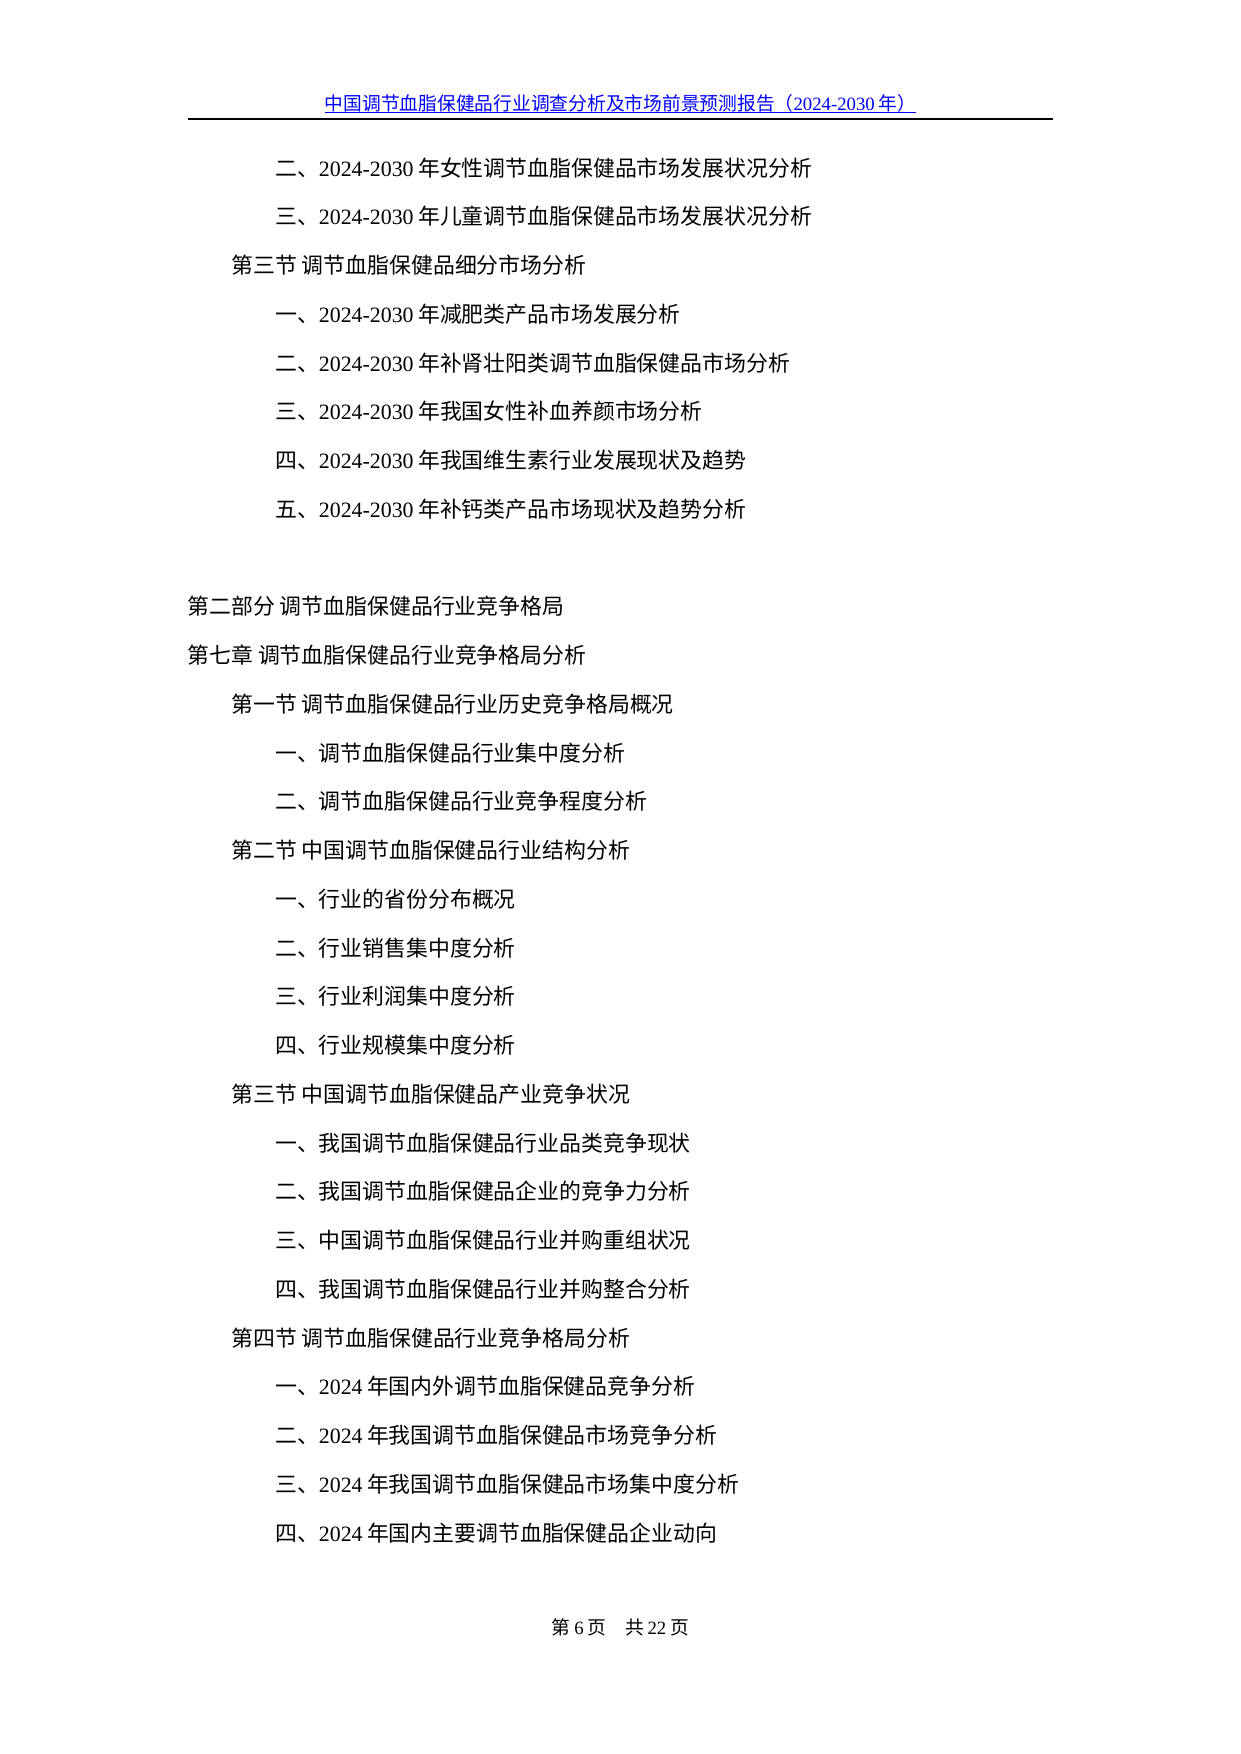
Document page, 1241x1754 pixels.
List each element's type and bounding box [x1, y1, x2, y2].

text [187, 150, 1053, 1548]
